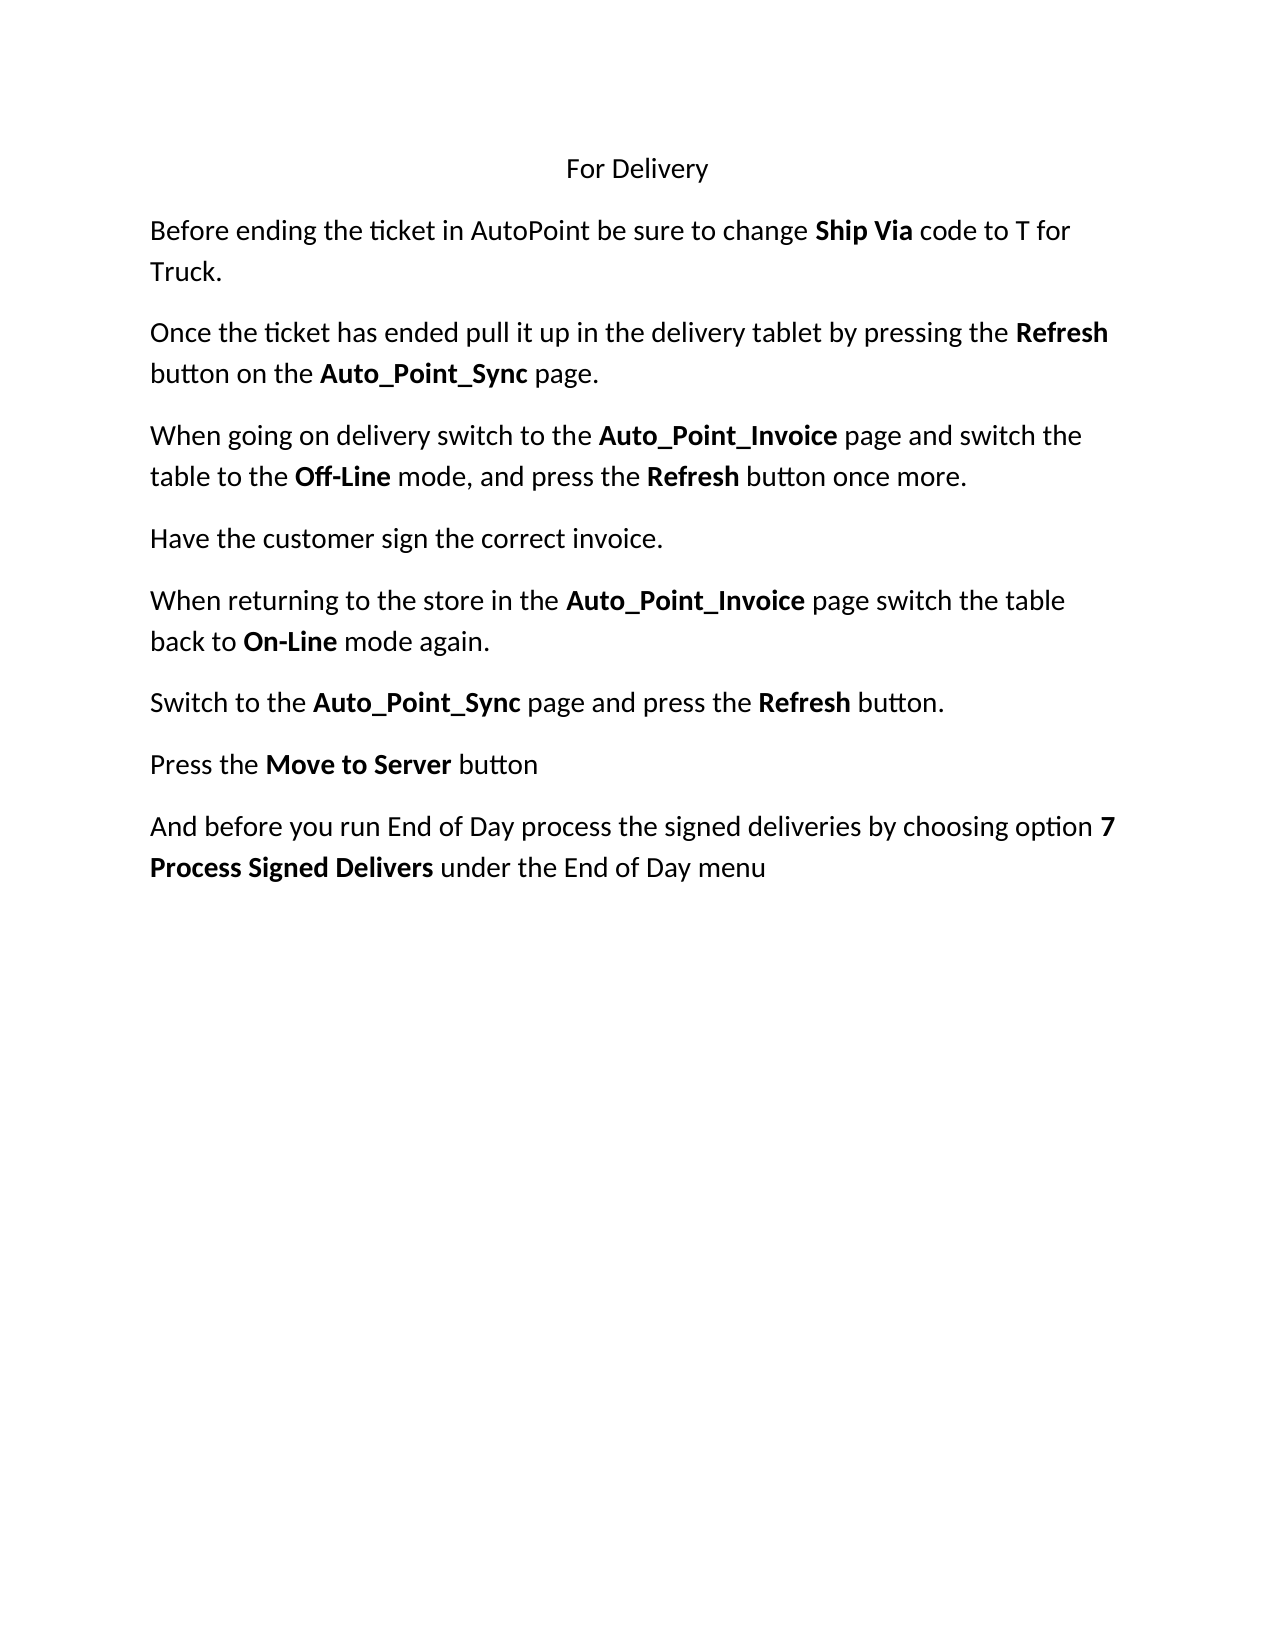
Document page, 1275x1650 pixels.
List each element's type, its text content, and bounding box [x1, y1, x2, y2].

text For Delivery [150, 150, 1125, 186]
text Before ending the ticket in AutoPoint be sure to change Ship Via code to T for Truck. [150, 212, 1125, 288]
text Once the ticket has ended pull it up in the delivery tablet by pressing the Refresh button on the Auto_Point_Sync page. [150, 314, 1125, 391]
text And before you run End of Day process the signed deliveries by choosing option 7 Process Signed Delivers under the End of Day menu [150, 808, 1125, 884]
text Press the Move to Server button [150, 746, 1125, 782]
text Have the customer sign the correct invoice. [150, 520, 1125, 556]
text Switch to the Auto_Point_Sync page and press the Refresh button. [150, 684, 1125, 720]
text When going on delivery switch to the Auto_Point_Invoice page and switch the table to the Off-Line mode, and press the Refresh button once more. [150, 417, 1125, 494]
text When returning to the store in the Auto_Point_Invoice page switch the table back to On-Line mode again. [150, 582, 1125, 658]
